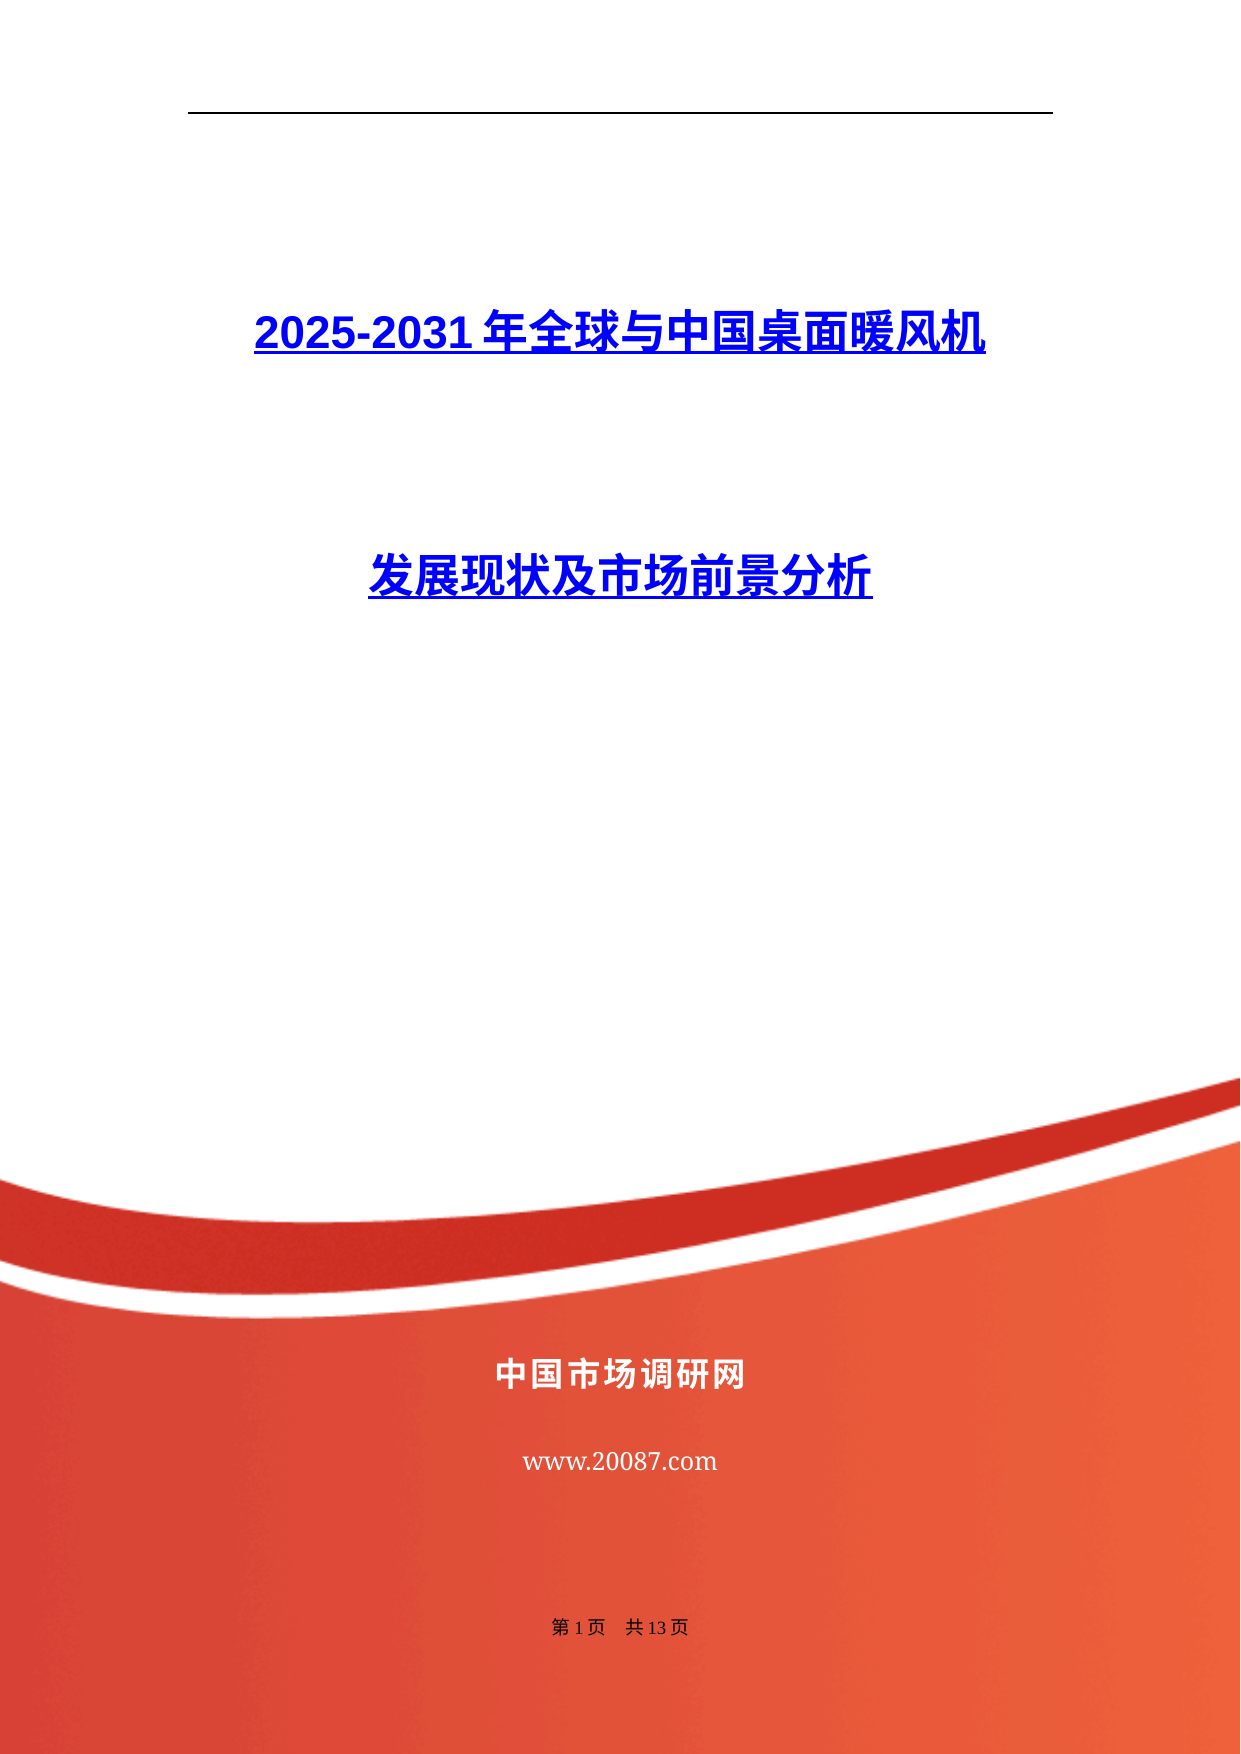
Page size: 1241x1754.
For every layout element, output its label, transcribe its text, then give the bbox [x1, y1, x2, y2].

table_header 2025-2031年全球与中国桌面暖风机发展现状及市场前景分析 [188, 207, 1053, 773]
subtitle 中国市场调研网 [187, 1339, 1053, 1404]
text www.20087.com [187, 1428, 1053, 1493]
picture [0, 1006, 1241, 1754]
